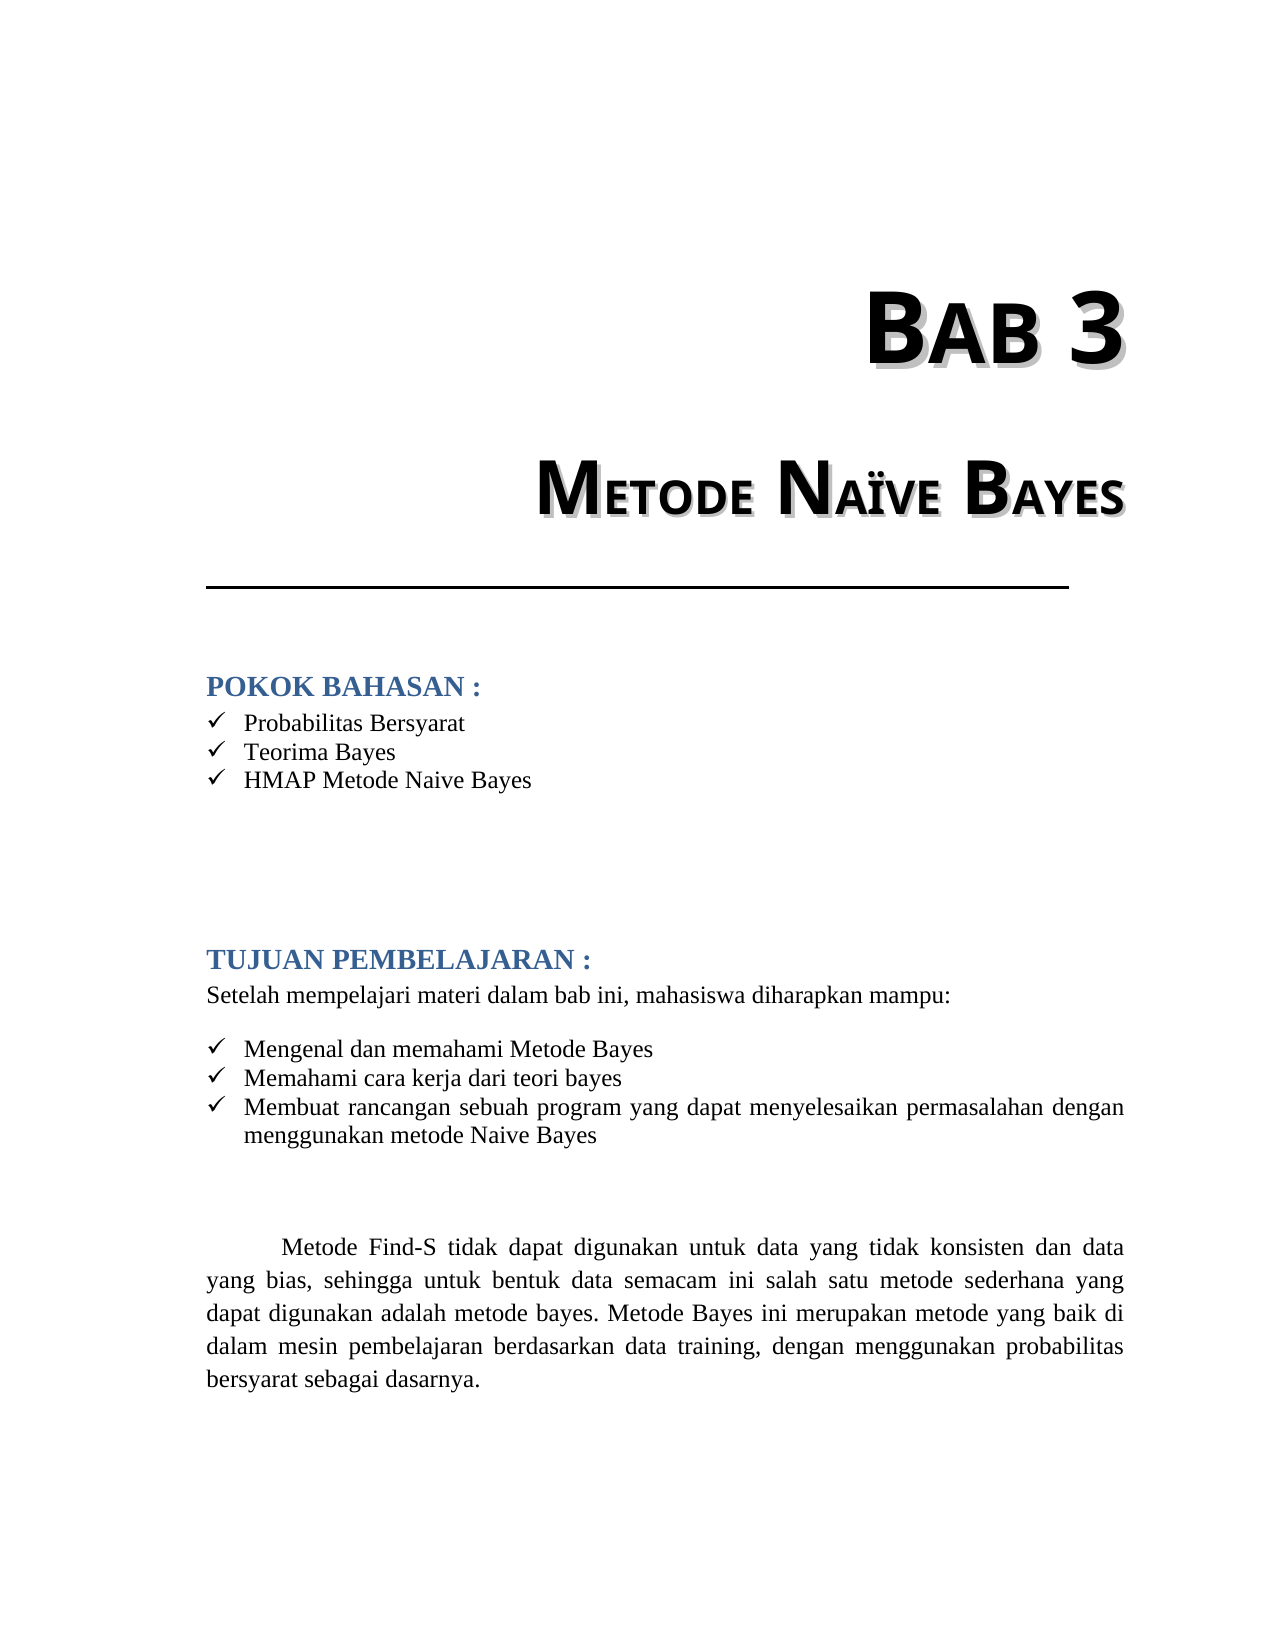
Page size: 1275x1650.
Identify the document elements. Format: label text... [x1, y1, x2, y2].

list Membuat rancangan sebuah program yang dapat menyelesaikan permasalahan dengan menggunakan metode Naive Bayes [206, 1092, 1125, 1149]
text Metode Find-S tidak dapat digunakan untuk data yang tidak konsisten dan data yang bias, sehingga untuk bentuk data semacam ini salah satu metode sederhana yang dapat digunakan adalah metode bayes. Metode Bayes ini merupakan metode yang baik di dalam mesin pembelajaran berdasarkan data training, dengan menggunakan probabilitas bersyarat sebagai dasarnya. [206, 1232, 1125, 1393]
text BAB 3 [206, 257, 1125, 393]
list HMAP Metode Naive Bayes [206, 766, 1125, 794]
subtitle POKOK BAHASAN : [206, 669, 1125, 703]
subtitle TUJUAN PEMBELAJARAN : [206, 942, 1125, 976]
list Teorima Bayes [206, 737, 1125, 766]
text Setelah mempelajari materi dalam bab ini, mahasiswa diharapkan mampu: [206, 981, 1122, 1009]
list Mengenal dan memahami Metode Bayes [206, 1034, 1125, 1063]
list Memahami cara kerja dari teori bayes [206, 1063, 1125, 1092]
text Metode Naïve Bayes [206, 434, 1125, 537]
list Probabilitas Bersyarat [206, 708, 1125, 737]
